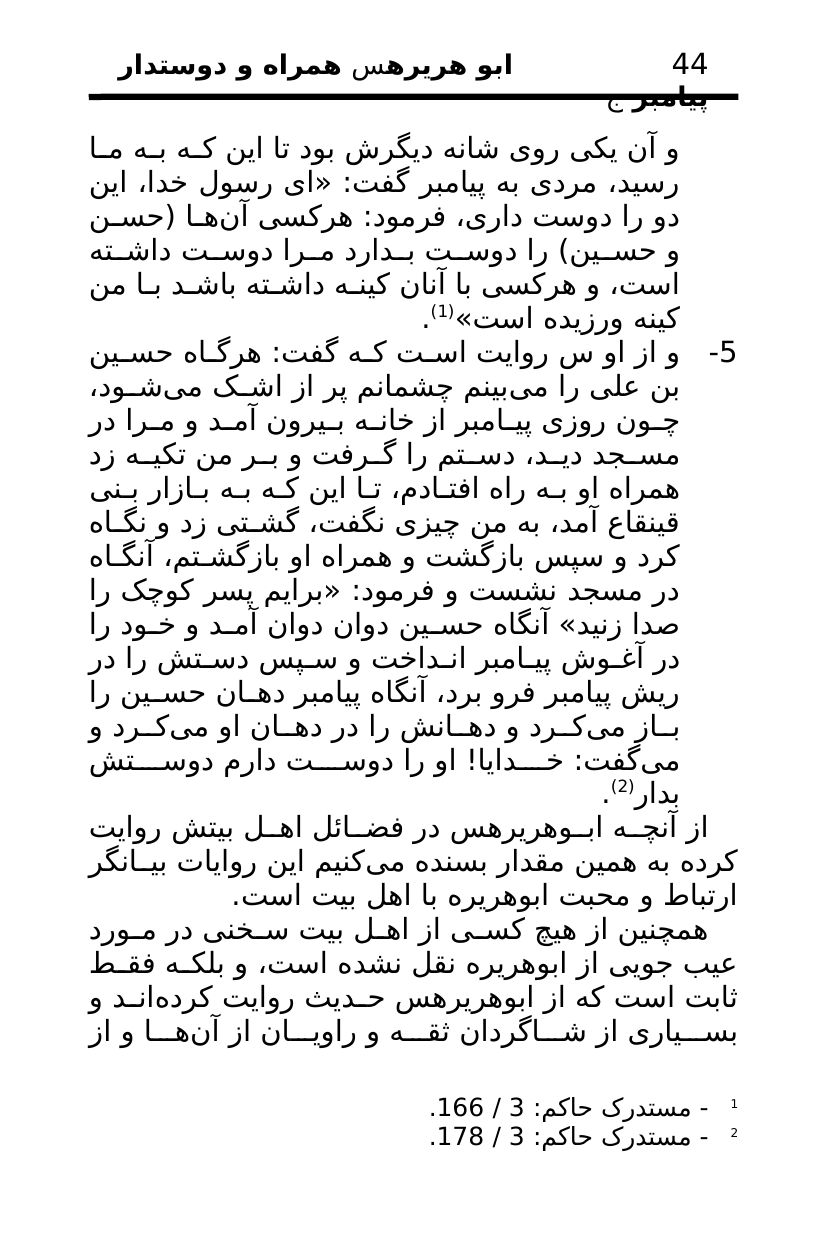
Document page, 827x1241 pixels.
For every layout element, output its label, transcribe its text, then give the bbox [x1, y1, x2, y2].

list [89, 132, 708, 335]
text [89, 913, 738, 1048]
list و از او س روایت است که گفت: هرگاه حسین بن علی را می‌بینم چشمانم پر از اشک می‌شود، چون روزی پیامبر از خانه بیرون آمد و مرا در مسجد دید، دستم را گرفت و بر من تکیه زد همراه او به راه افتادم، تا این که به بازار بنی قینقاع آمد، به من چیزی نگفت، گشتی زد و نگاه کرد و سپس بازگشت و همراه او بازگشتم، آنگاه در مسجد نشست و فرمود: «برایم پسر کوچک را صدا زنید» آنگاه حسین دوان دوان آمد و خود را در آغوش پیامبر انداخت و سپس دستش را در ریش پیامبر فرو برد، آنگاه پیامبر دهان حسین را باز می‌کرد و دهانش را در دهان او می‌کرد و می‌گفت: خدایا! او را دوست دارم دوستش بدار(). [89, 335, 708, 811]
text از آنچه ابوهریرهس در فضائل اهل بیتش روایت کرده به همین مقدار بسنده می‌کنیم این روایات بیانگر ارتباط و محبت ابوهریره با اهل بیت است. [89, 811, 738, 913]
